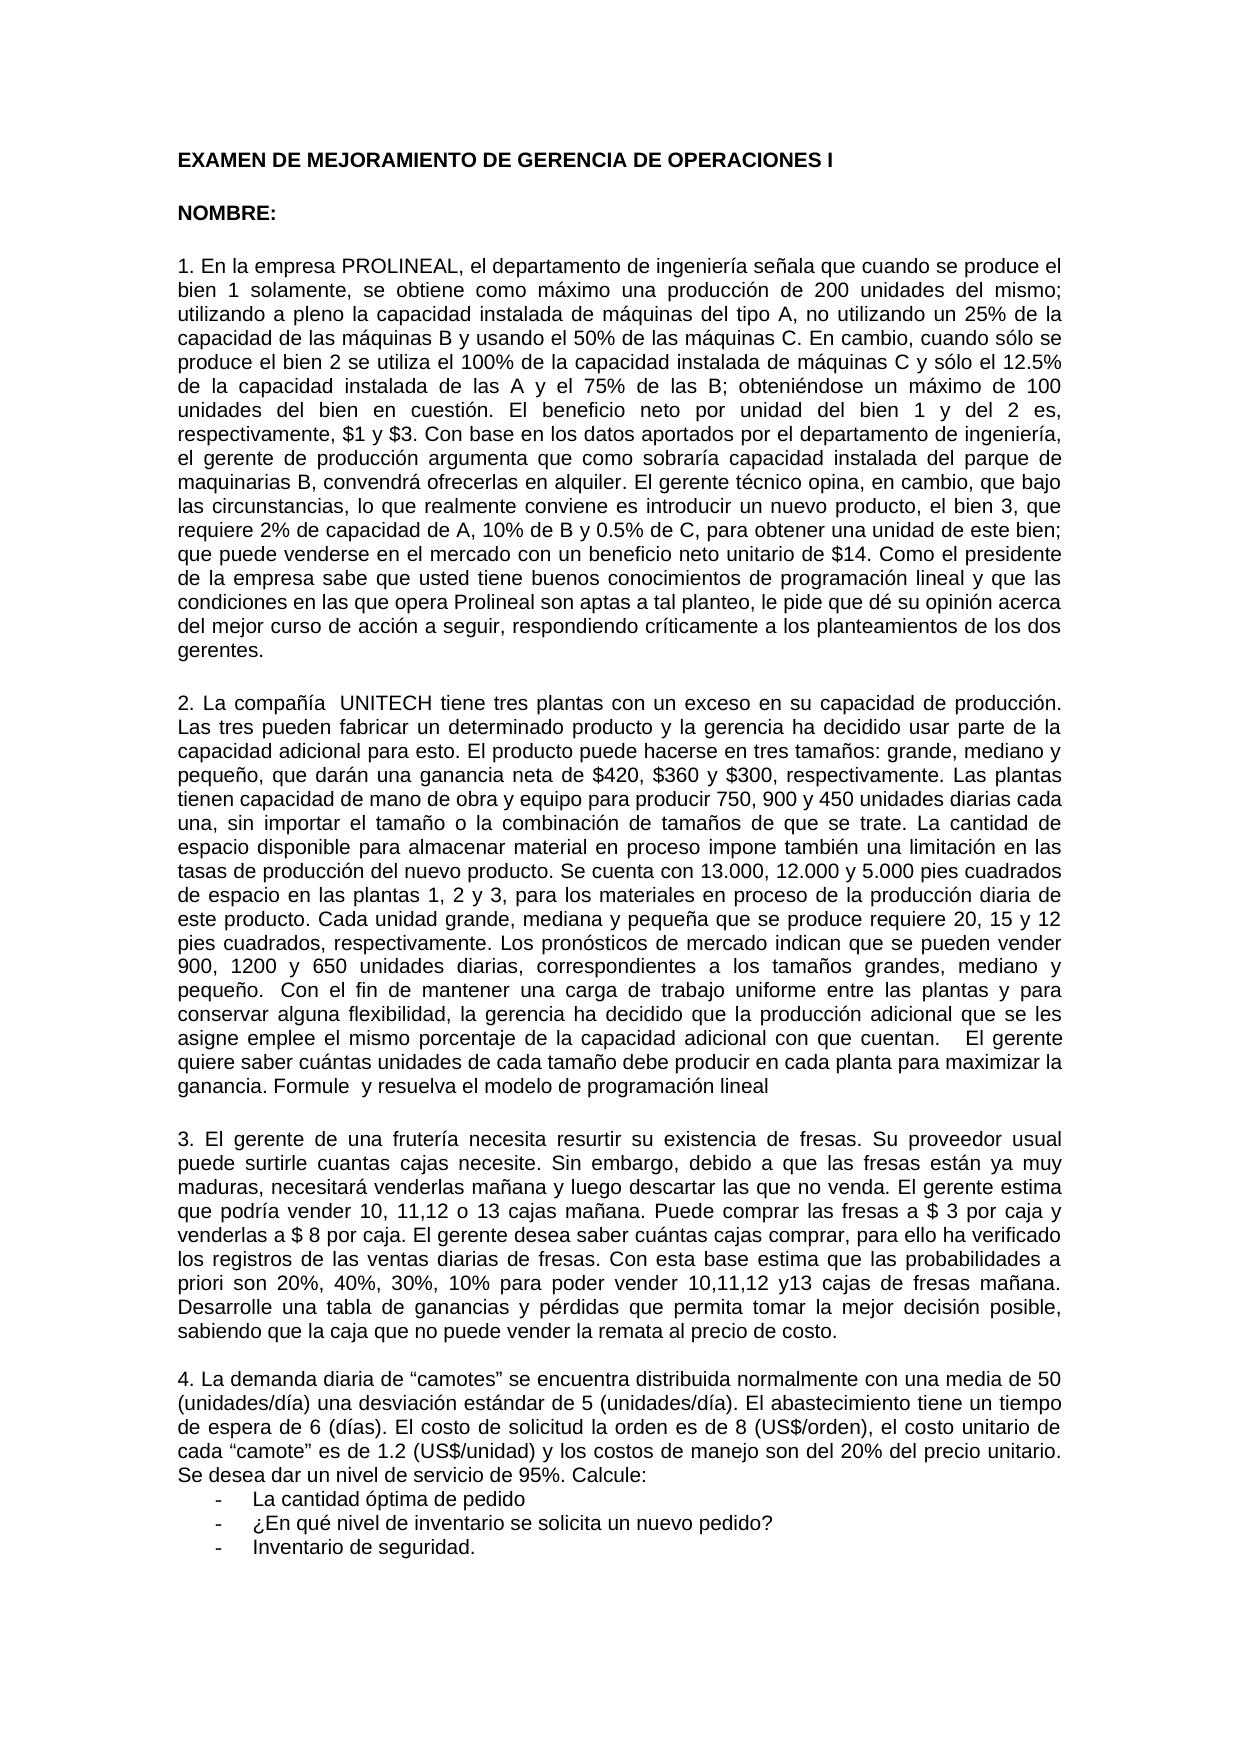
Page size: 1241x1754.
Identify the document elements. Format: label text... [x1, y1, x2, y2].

list ¿En qué nivel de inventario se solicita un nuevo pedido? [215, 1511, 1063, 1535]
list Inventario de seguridad. [215, 1535, 1063, 1559]
text 1. En la empresa PROLINEAL, el departamento de ingeniería señala que cuando se produce el bien 1 solamente, se obtiene como máximo una producción de 200 unidades del mismo; utilizando a pleno la capacidad instalada de máquinas del tipo A, no utilizando un 25% de la capacidad de las máquinas B y usando el 50% de las máquinas C. En cambio, cuando sólo se produce el bien 2 se utiliza el 100% de la capacidad instalada de máquinas C y sólo el 12.5% de la capacidad instalada de las A y el 75% de las B; obteniéndose un máximo de 100 unidades del bien en cuestión. El beneficio neto por unidad del bien 1 y del 2 es, respectivamente, $1 y $3. Con base en los datos aportados por el departamento de ingeniería, el gerente de producción argumenta que como sobraría capacidad instalada del parque de maquinarias B, convendrá ofrecerlas en alquiler. El gerente técnico opina, en cambio, que bajo las circunstancias, lo que realmente conviene es introducir un nuevo producto, el bien 3, que requiere 2% de capacidad de A, 10% de B y 0.5% de C, para obtener una unidad de este bien; que puede venderse en el mercado con un beneficio neto unitario de $14. Como el presidente de la empresa sabe que usted tiene buenos conocimientos de programación lineal y que las condiciones en las que opera Prolineal son aptas a tal planteo, le pide que dé su opinión acerca del mejor curso de acción a seguir, respondiendo críticamente a los planteamientos de los dos gerentes. [177, 254, 1063, 662]
list La cantidad óptima de pedido [215, 1487, 1063, 1511]
text NOMBRE: [177, 201, 1063, 225]
text EXAMEN DE MEJORAMIENTO DE GERENCIA DE OPERACIONES I [177, 148, 1063, 172]
text 2. La compañía UNITECH tiene tres plantas con un exceso en su capacidad de producción. Las tres pueden fabricar un determinado producto y la gerencia ha decidido usar parte de la capacidad adicional para esto. El producto puede hacerse en tres tamaños: grande, mediano y pequeño, que darán una ganancia neta de $420, $360 y $300, respectivamente. Las plantas tienen capacidad de mano de obra y equipo para producir 750, 900 y 450 unidades diarias cada una, sin importar el tamaño o la combinación de tamaños de que se trate. La cantidad de espacio disponible para almacenar material en proceso impone también una limitación en las tasas de producción del nuevo producto. Se cuenta con 13.000, 12.000 y de espacio en las plantas 1, 2 y 3, para los materiales en proceso de la producción diaria de este producto. Cada unidad grande, mediana y pequeña que se produce requiere 20, 15 y , respectivamente. Los pronósticos de mercado indican que se pueden vender 900, 1200 y 650 unidades diarias, correspondientes a los tamaños grandes, mediano y pequeño. Con el fin de mantener una carga de trabajo uniforme entre las plantas y para conservar alguna flexibilidad, la gerencia ha decidido que la producción adicional que se les asigne emplee el mismo porcentaje de la capacidad adicional con que cuentan. El gerente quiere saber cuántas unidades de cada tamaño debe producir en cada planta para maximizar la ganancia. Formule y resuelva el modelo de programación lineal [177, 691, 1063, 1098]
text 3. El gerente de una frutería necesita resurtir su existencia de fresas. Su proveedor usual puede surtirle cuantas cajas necesite. Sin embargo, debido a que las fresas están ya muy maduras, necesitará venderlas mañana y luego descartar las que no venda. El gerente estima que podría vender 10, 11,12 o 13 cajas mañana. Puede comprar las fresas a $ 3 por caja y venderlas a $ 8 por caja. El gerente desea saber cuántas cajas comprar, para ello ha verificado los registros de las ventas diarias de fresas. Con esta base estima que las probabilidades a priori son 20%, 40%, 30%, 10% para poder vender 10,11,12 y13 cajas de fresas mañana. Desarrolle una tabla de ganancias y pérdidas que permita tomar la mejor decisión posible, sabiendo que la caja que no puede vender la remata al precio de costo. [177, 1127, 1063, 1343]
text 4. La demanda diaria de “camotes” se encuentra distribuida normalmente con una media de 50 (unidades/día) una desviación estándar de 5 (unidades/día). El abastecimiento tiene un tiempo de espera de 6 (días). El costo de solicitud la orden es de 8 (US$/orden), el costo unitario de cada “camote” es de 1.2 (US$/unidad) y los costos de manejo son del 20% del precio unitario. Se desea dar un nivel de servicio de 95%. Calcule: [177, 1367, 1063, 1487]
